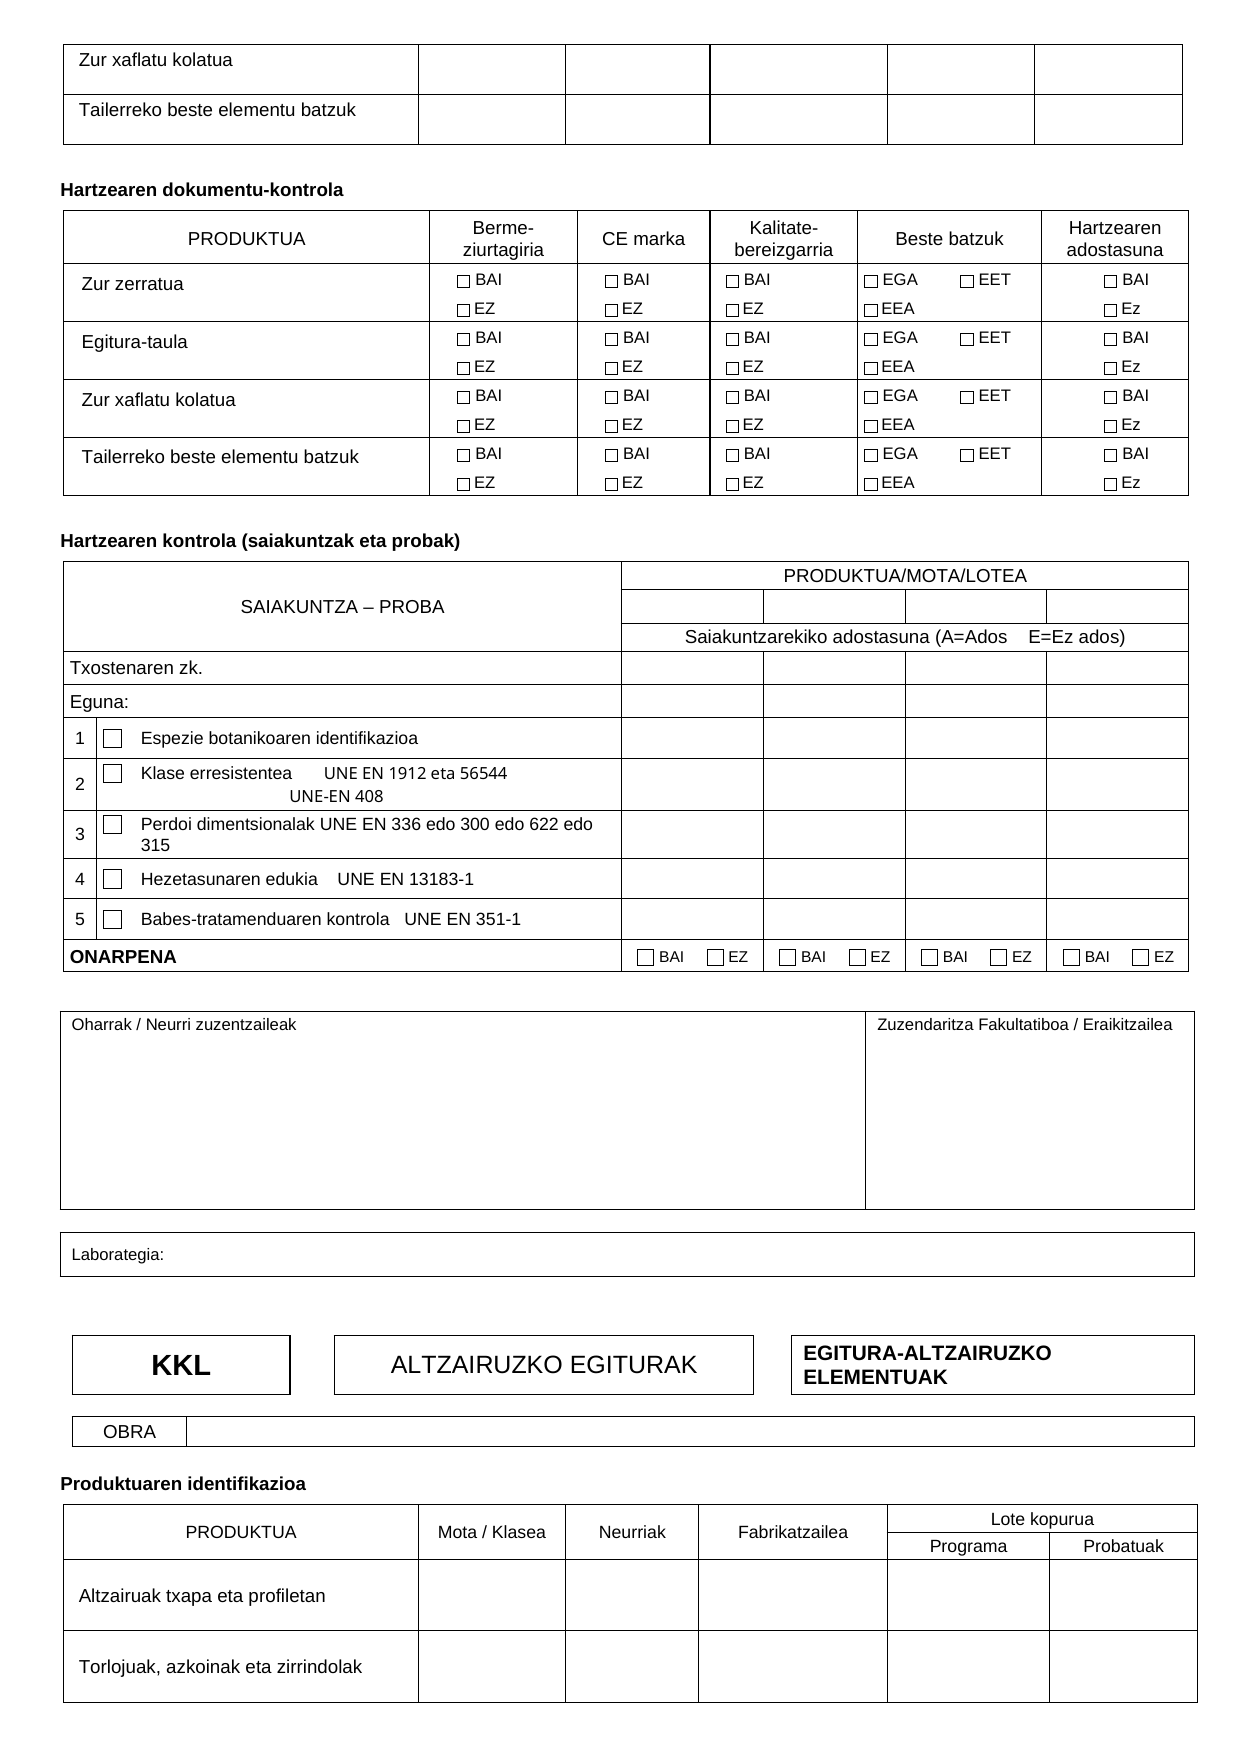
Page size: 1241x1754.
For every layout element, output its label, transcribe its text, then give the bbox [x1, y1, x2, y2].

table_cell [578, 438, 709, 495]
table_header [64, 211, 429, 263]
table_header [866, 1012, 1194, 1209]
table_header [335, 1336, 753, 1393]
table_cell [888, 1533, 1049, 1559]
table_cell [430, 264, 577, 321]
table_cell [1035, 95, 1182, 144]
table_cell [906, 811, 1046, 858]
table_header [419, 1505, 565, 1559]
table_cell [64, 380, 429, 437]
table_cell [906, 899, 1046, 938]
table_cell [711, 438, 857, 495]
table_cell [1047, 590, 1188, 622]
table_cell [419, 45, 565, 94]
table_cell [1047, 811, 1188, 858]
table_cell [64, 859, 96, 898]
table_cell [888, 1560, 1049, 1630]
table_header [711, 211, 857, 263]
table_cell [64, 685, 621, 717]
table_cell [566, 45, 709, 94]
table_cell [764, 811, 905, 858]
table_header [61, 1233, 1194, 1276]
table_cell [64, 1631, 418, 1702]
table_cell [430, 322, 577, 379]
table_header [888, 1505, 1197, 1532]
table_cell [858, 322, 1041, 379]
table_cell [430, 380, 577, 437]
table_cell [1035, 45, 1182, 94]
text Hartzearen dokumentu-kontrola [60, 179, 1211, 201]
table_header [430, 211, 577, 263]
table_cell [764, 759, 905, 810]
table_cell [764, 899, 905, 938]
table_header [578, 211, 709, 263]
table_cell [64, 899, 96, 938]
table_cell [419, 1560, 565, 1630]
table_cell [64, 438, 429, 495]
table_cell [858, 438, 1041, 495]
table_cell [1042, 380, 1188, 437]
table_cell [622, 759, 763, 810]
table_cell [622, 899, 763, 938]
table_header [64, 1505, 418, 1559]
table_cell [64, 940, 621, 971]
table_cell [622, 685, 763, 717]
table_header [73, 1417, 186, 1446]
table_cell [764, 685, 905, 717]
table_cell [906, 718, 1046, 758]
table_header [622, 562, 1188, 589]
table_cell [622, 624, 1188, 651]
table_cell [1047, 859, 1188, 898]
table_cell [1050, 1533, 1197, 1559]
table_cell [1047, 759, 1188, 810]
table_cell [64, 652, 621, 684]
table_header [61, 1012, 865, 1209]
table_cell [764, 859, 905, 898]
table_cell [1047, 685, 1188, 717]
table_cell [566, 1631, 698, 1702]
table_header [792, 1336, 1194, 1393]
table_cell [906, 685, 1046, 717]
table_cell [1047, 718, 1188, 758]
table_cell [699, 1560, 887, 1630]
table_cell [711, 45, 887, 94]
text Hartzearen kontrola (saiakuntzak eta probak) [60, 529, 1211, 551]
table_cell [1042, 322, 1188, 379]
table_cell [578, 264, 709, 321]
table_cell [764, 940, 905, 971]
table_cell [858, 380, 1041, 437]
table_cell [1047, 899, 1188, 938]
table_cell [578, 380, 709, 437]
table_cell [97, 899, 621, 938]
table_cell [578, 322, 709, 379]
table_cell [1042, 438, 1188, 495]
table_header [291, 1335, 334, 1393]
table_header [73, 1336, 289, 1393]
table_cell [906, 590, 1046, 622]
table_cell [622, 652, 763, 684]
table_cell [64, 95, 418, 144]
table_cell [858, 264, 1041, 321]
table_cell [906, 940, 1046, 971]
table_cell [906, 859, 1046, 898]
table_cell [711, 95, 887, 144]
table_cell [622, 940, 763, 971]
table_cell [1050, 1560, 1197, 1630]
text Produktuaren identifikazioa [60, 1473, 1211, 1494]
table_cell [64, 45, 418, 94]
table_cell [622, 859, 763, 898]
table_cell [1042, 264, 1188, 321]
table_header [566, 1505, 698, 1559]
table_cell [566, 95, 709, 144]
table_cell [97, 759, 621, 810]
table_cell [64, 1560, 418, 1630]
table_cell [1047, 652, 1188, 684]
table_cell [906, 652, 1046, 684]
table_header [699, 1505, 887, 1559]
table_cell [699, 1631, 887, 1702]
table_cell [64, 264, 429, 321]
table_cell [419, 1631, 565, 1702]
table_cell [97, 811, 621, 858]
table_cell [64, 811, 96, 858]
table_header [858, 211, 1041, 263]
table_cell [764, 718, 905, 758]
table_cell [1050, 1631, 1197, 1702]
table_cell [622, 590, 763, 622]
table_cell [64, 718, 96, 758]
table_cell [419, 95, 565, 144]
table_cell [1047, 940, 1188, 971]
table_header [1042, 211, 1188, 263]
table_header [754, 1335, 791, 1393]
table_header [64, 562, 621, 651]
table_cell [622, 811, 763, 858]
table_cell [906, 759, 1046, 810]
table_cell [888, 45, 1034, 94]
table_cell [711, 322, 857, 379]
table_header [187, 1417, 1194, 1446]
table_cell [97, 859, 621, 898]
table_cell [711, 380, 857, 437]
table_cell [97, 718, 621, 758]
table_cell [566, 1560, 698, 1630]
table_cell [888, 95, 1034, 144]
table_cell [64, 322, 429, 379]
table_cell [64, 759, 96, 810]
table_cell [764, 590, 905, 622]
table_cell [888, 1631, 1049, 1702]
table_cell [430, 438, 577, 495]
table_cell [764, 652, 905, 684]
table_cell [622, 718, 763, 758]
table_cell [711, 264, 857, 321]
